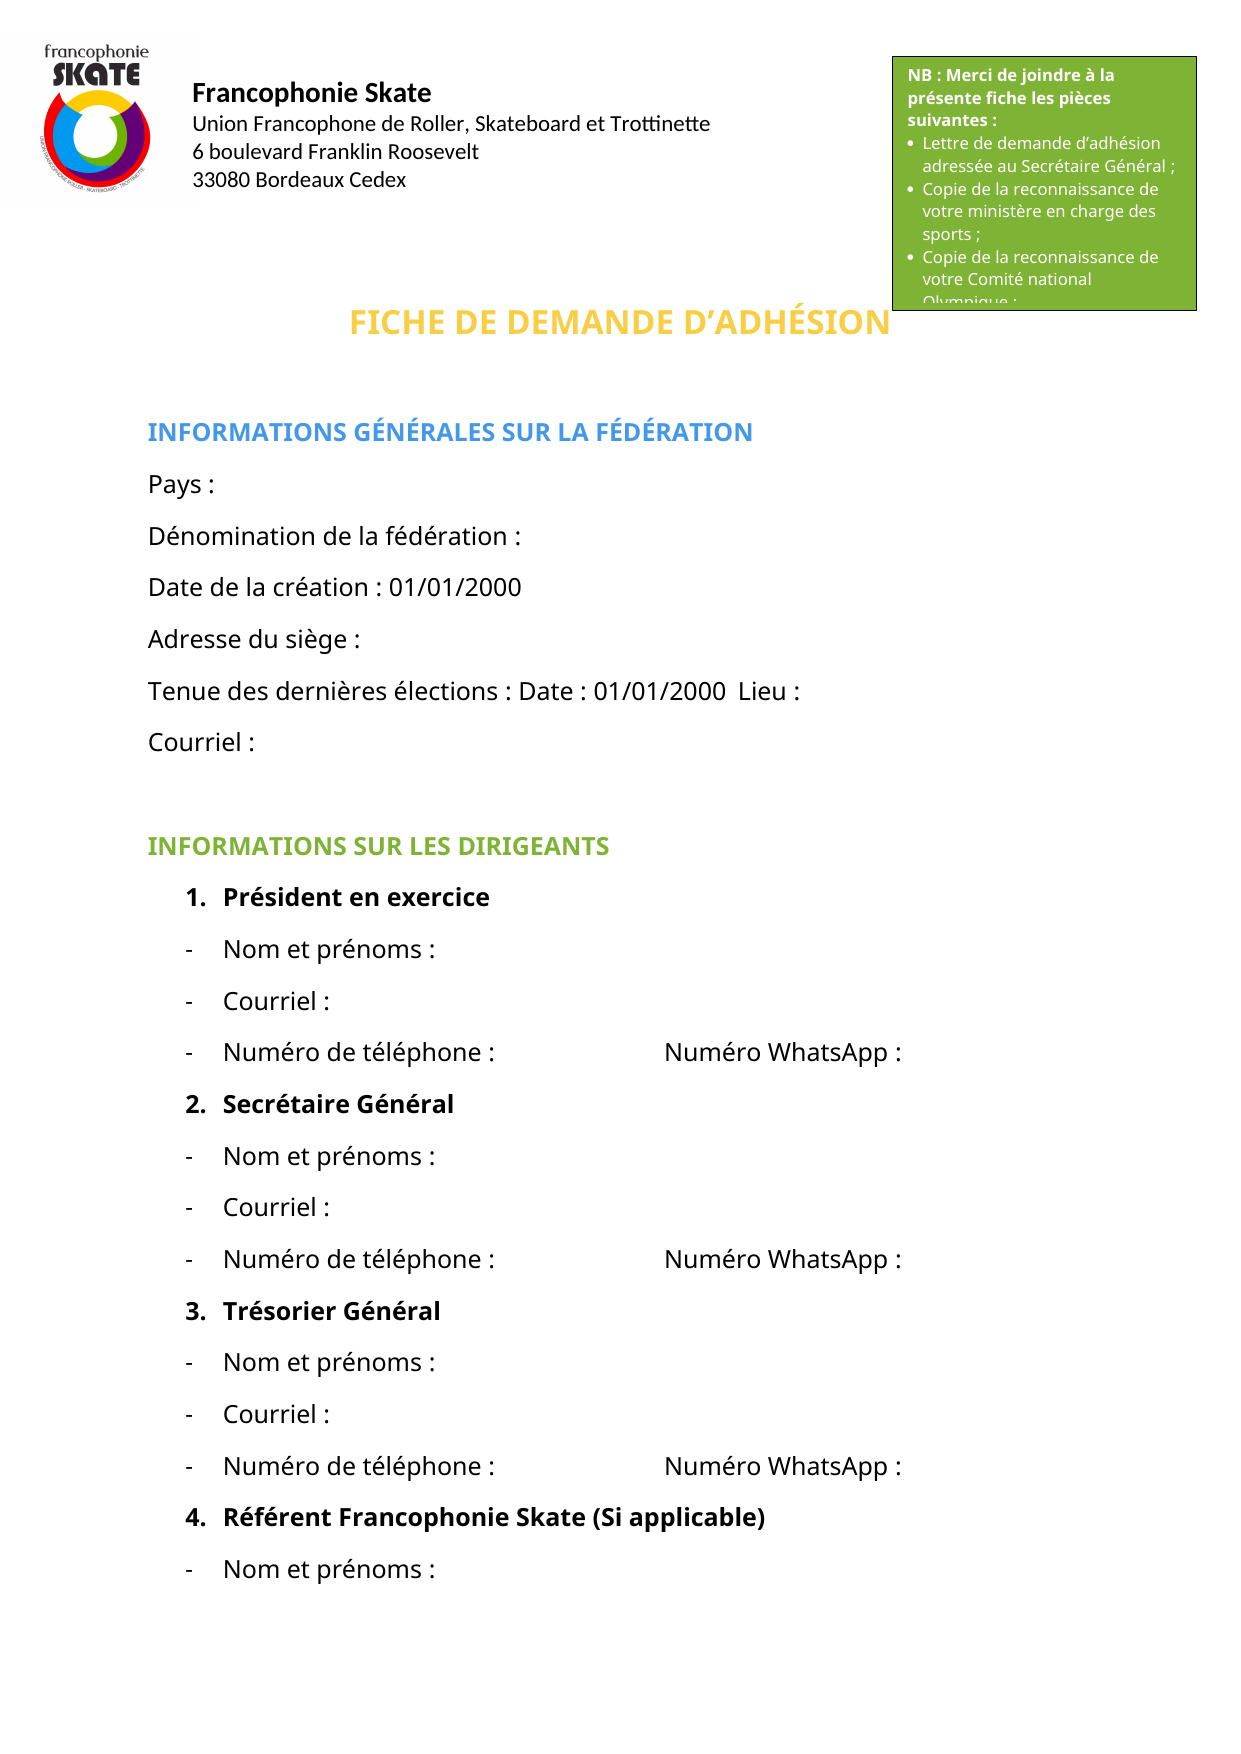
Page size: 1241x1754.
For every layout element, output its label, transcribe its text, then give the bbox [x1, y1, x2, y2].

text INFORMATIONS SUR LES DIRIGEANTS [148, 828, 1093, 862]
list Secrétaire Général [185, 1087, 1093, 1121]
text FICHE DE DEMANDE D’ADHÉSION [148, 299, 1093, 344]
text INFORMATIONS GÉNÉRALES SUR LA FÉDÉRATION [148, 415, 1093, 449]
text Adresse du siège : [148, 622, 1093, 656]
text Date de la création : 01/01/2000 [148, 570, 1093, 604]
list Numéro de téléphone : Numéro WhatsApp : [185, 1242, 1093, 1276]
list Nom et prénoms : [185, 1552, 1093, 1586]
list Trésorier Général [185, 1293, 1093, 1327]
list Nom et prénoms : [185, 1345, 1093, 1379]
list Nom et prénoms : [185, 1138, 1093, 1172]
list Numéro de téléphone : Numéro WhatsApp : [185, 1035, 1093, 1069]
text Dénomination de la fédération : [148, 518, 1093, 552]
text Pays : [148, 467, 1093, 501]
picture [0, 34, 199, 204]
text Tenue des dernières élections : Date : 01/01/2000 Lieu : [148, 673, 1093, 707]
list Courriel : [185, 1190, 1093, 1224]
list Nom et prénoms : [185, 932, 1093, 966]
list Numéro de téléphone : Numéro WhatsApp : [185, 1448, 1093, 1482]
list Courriel : [185, 1397, 1093, 1431]
list Référent Francophonie Skate (Si applicable) [185, 1500, 1093, 1534]
list Président en exercice [185, 880, 1093, 914]
text Courriel : [148, 725, 1093, 759]
list Courriel : [185, 983, 1093, 1017]
